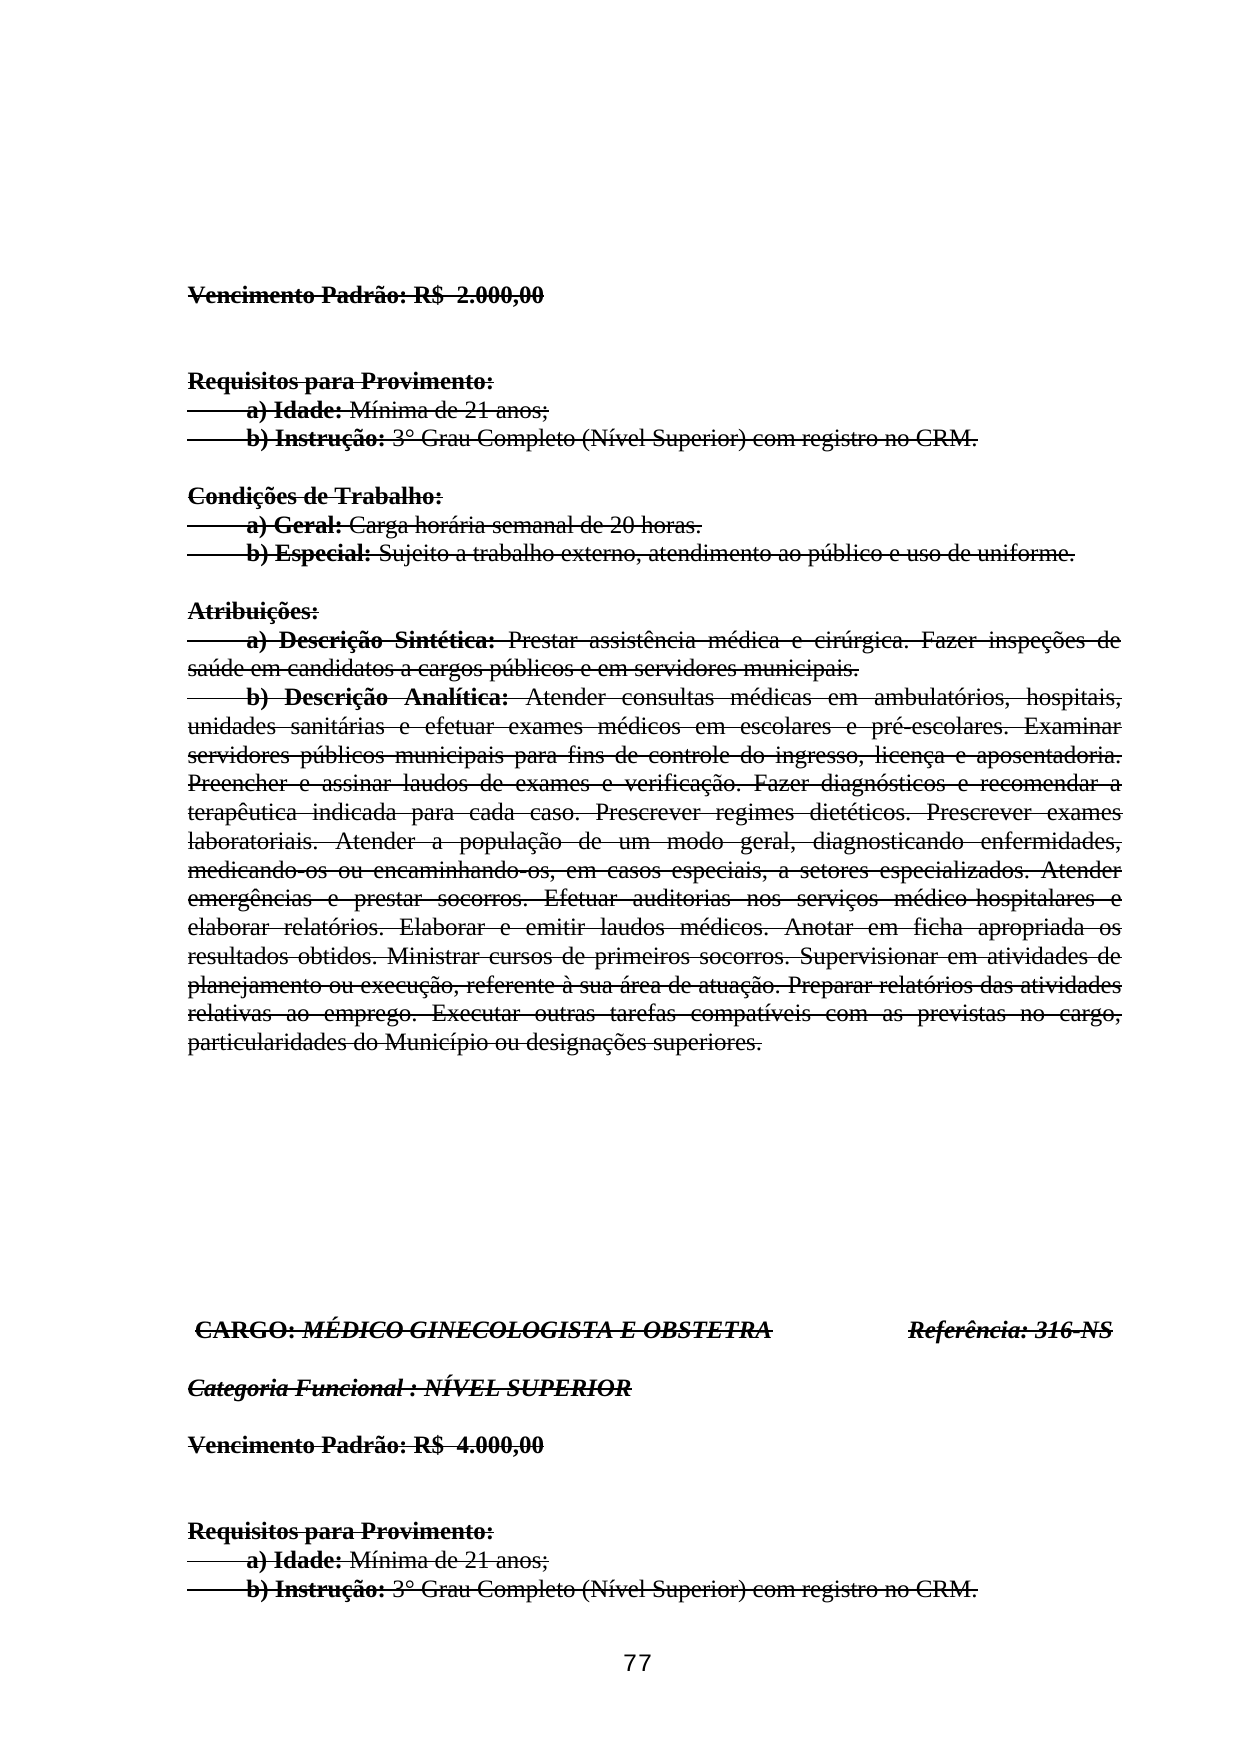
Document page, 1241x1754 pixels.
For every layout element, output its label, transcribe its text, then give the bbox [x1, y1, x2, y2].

text a) Descrição Sintética: Prestar assistência médica e cirúrgica. Fazer inspeções de saúde em candidatos a cargos públicos e em servidores municipais. [187, 625, 1122, 682]
text b) Instrução: 3° Grau Completo (Nível Superior) com registro no CRM. [187, 1574, 1122, 1603]
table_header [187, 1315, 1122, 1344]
text b) Instrução: 3° Grau Completo (Nível Superior) com registro no CRM. [187, 423, 1122, 452]
text b) Especial: Sujeito a trabalho externo, atendimento ao público e uso de uniforme. [187, 538, 1122, 567]
text Requisitos para Provimento: [187, 1516, 1122, 1545]
text a) Idade: Mínima de 21 anos; [187, 395, 1122, 423]
text a) Geral: Carga horária semanal de 20 horas. [187, 510, 1122, 538]
text Requisitos para Provimento: [187, 366, 1122, 395]
text Vencimento Padrão: R$ 2.000,00 [187, 280, 1122, 308]
text Condições de Trabalho: [187, 481, 1122, 510]
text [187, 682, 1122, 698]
text Categoria Funcional : NÍVEL SUPERIOR [187, 1373, 1122, 1401]
text Atribuições: [187, 596, 1122, 625]
text a) Idade: Mínima de 21 anos; [187, 1545, 1122, 1574]
text Vencimento Padrão: R$ 4.000,00 [187, 1430, 1122, 1459]
